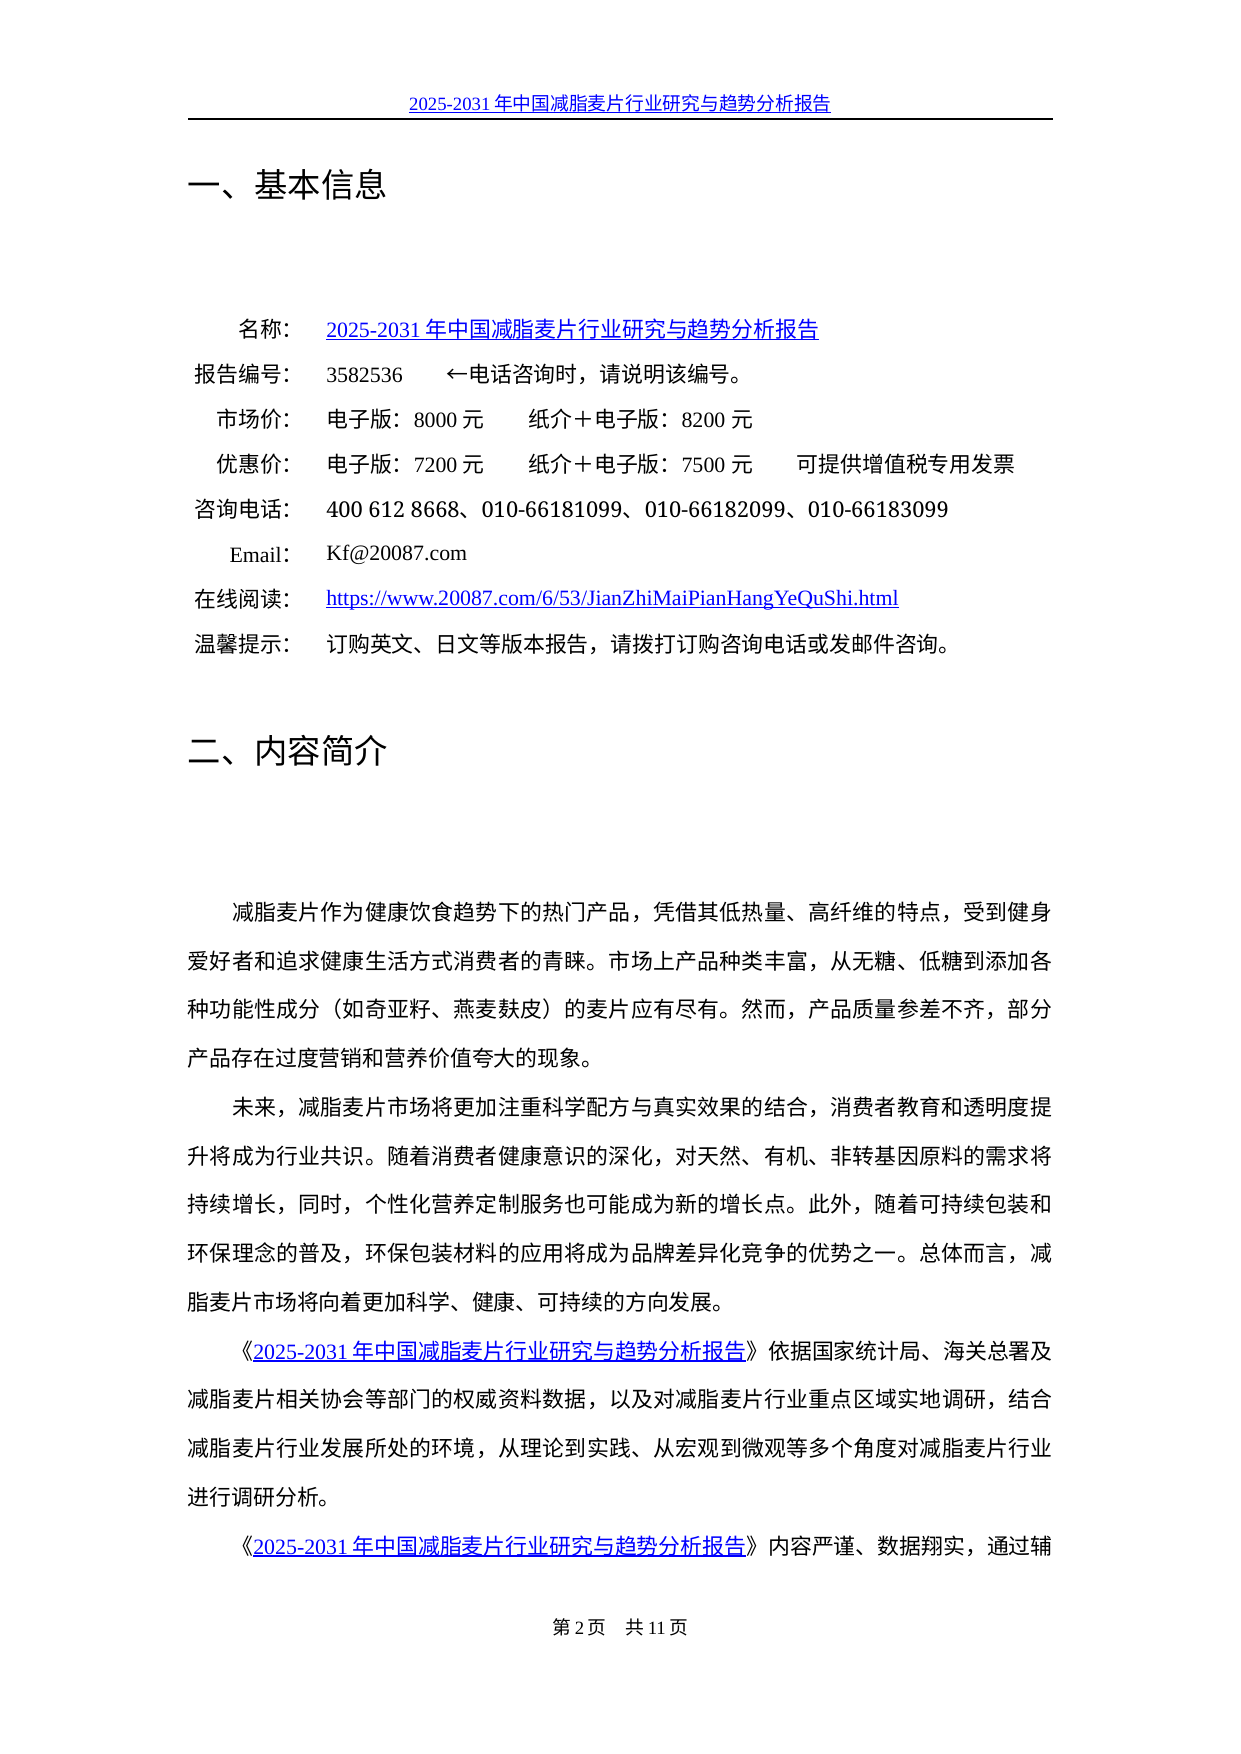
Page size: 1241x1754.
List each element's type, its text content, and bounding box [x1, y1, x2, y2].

table_header 名称： [167, 312, 315, 357]
table_cell [315, 582, 1073, 627]
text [187, 894, 1053, 1561]
table_cell Email： [167, 537, 315, 582]
title 二、内容简介 [187, 717, 1053, 782]
table_cell 电子版：8000 元 纸介＋电子版：8200 元 [315, 402, 1073, 447]
table_cell 订购英文、日文等版本报告，请拨打订购咨询电话或发邮件咨询。 [315, 627, 1073, 672]
table_cell 在线阅读： [167, 582, 315, 627]
table_cell 400 612 8668、010-66181099、010-66182099、010-66183099 [315, 492, 1073, 537]
table_cell Kf@20087.com [315, 537, 1073, 582]
title 一、基本信息 [187, 150, 1053, 215]
table_cell 电子版：7200 元 纸介＋电子版：7500 元 可提供增值税专用发票 [315, 447, 1073, 492]
table_cell 报告编号： [167, 357, 315, 402]
table_cell 温馨提示： [167, 627, 315, 672]
table_cell 市场价： [167, 402, 315, 447]
table_header 2025-2031年中国减脂麦片行业研究与趋势分析报告 [315, 312, 1073, 357]
table_cell 优惠价： [167, 447, 315, 492]
table_cell 3582536 ←电话咨询时，请说明该编号。 [315, 357, 1073, 402]
table_cell 咨询电话： [167, 492, 315, 537]
